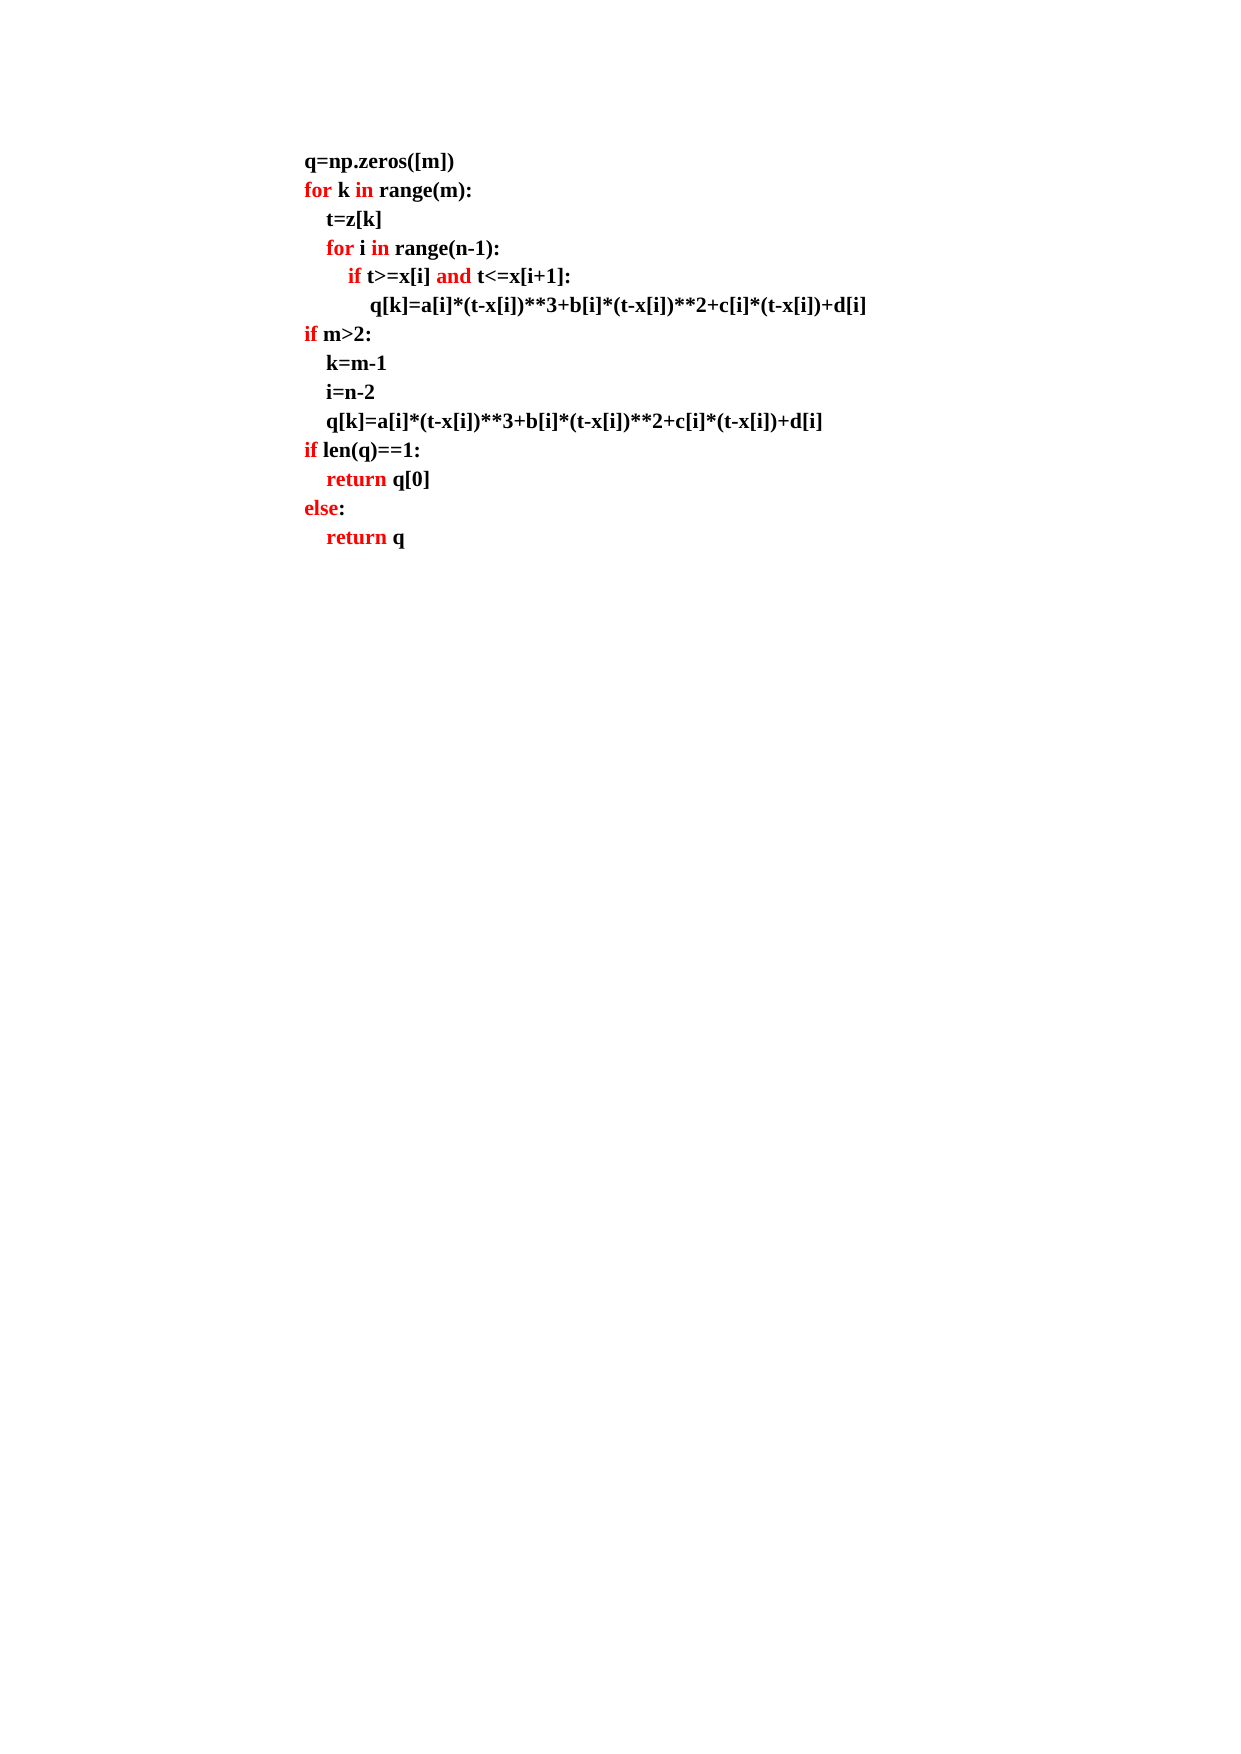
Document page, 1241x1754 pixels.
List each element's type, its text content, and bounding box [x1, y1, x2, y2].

text k=m-1 [266, 350, 1063, 376]
text i=n-2 [266, 379, 1063, 404]
text t=z[k] [266, 206, 1063, 231]
text if len(q)==1: [266, 437, 1063, 462]
text for k in range(m): [266, 177, 1063, 202]
text if t>=x[i] and t<=x[i+1]: [266, 263, 1063, 289]
text return q[0] [266, 466, 1063, 491]
text q[k]=a[i]*(t-x[i])**3+b[i]*(t-x[i])**2+c[i]*(t-x[i])+d[i] [266, 292, 1063, 318]
text if m>2: [266, 321, 1063, 347]
text q[k]=a[i]*(t-x[i])**3+b[i]*(t-x[i])**2+c[i]*(t-x[i])+d[i] [266, 408, 1063, 433]
text for i in range(n-1): [266, 234, 1063, 260]
text return q [266, 524, 1063, 549]
text q=np.zeros([m]) [266, 148, 1063, 173]
text else: [266, 495, 1063, 520]
